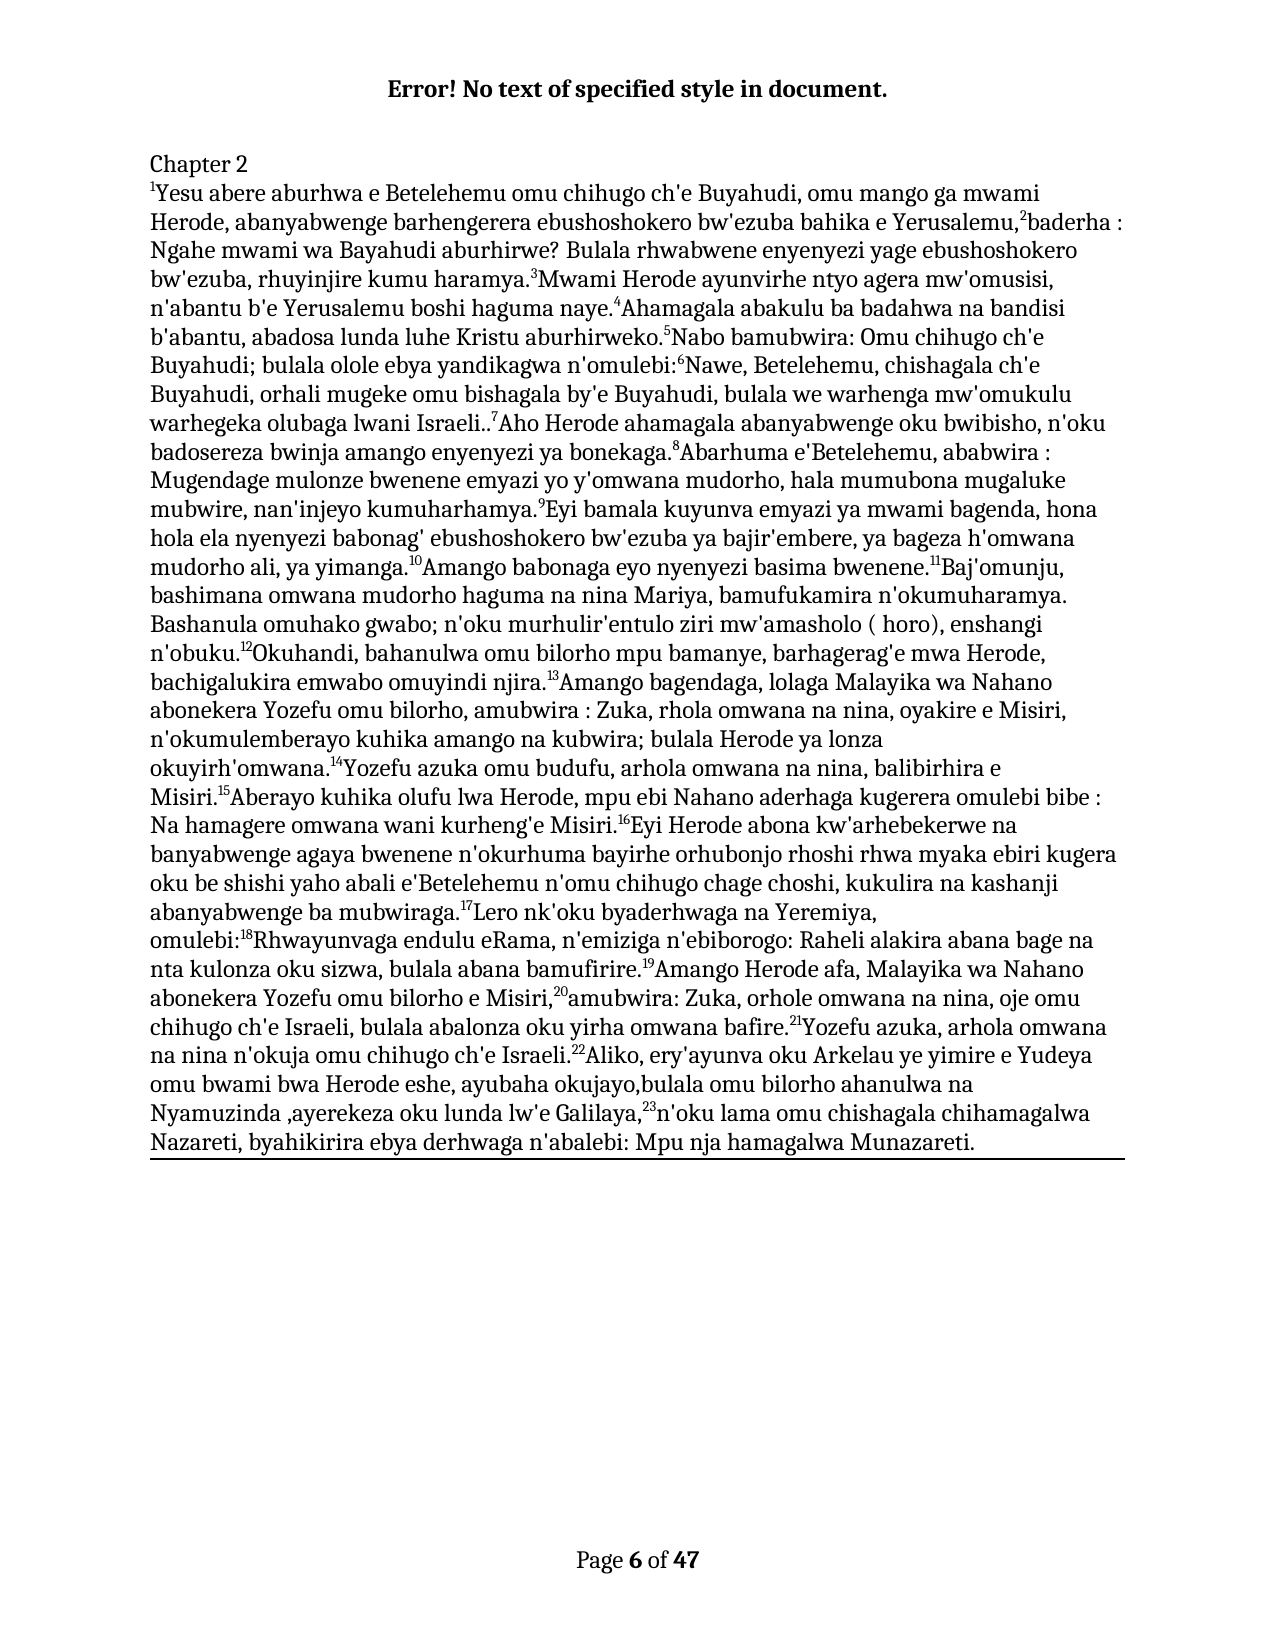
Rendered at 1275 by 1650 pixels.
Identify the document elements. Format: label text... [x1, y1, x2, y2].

text Chapter 2 1Yesu abere aburhwa e Betelehemu omu chihugo ch'e Buyahudi, omu mango ga mwami Herode, abanyabwenge barhengerera ebushoshokero bw'ezuba bahika e Yerusalemu,2baderha : Ngahe mwami wa Bayahudi aburhirwe? Bulala rhwabwene enyenyezi yage ebushoshokero bw'ezuba, rhuyinjire kumu haramya.3Mwami Herode ayunvirhe ntyo agera mw'omusisi, n'abantu b'e Yerusalemu boshi haguma naye.4Ahamagala abakulu ba badahwa na bandisi b'abantu, abadosa lunda luhe Kristu aburhirweko.5Nabo bamubwira: Omu chihugo ch'e Buyahudi; bulala olole ebya yandikagwa n'omulebi:6Nawe, Betelehemu, chishagala ch'e Buyahudi, orhali mugeke omu bishagala by'e Buyahudi, bulala we warhenga mw'omukulu warhegeka olubaga lwani Israeli..7Aho Herode ahamagala abanyabwenge oku bwibisho, n'oku badosereza bwinja amango enyenyezi ya bonekaga.8Abarhuma e'Betelehemu, ababwira : Mugendage mulonze bwenene emyazi yo y'omwana mudorho, hala mumubona mugaluke mubwire, nan'injeyo kumuharhamya.9Eyi bamala kuyunva emyazi ya mwami bagenda, hona hola ela nyenyezi babonag' ebushoshokero bw'ezuba ya bajir'embere, ya bageza h'omwana mudorho ali, ya yimanga.10Amango babonaga eyo nyenyezi basima bwenene.11Baj'omunju, bashimana omwana mudorho haguma na nina Mariya, bamufukamira n'okumuharamya. Bashanula omuhako gwabo; n'oku murhulir'entulo ziri mw'amasholo ( horo), enshangi n'obuku.12Okuhandi, bahanulwa omu bilorho mpu bamanye, barhagerag'e mwa Herode, bachigalukira emwabo omuyindi njira.13Amango bagendaga, lolaga Malayika wa Nahano abonekera Yozefu omu bilorho, amubwira : Zuka, rhola omwana na nina, oyakire e Misiri, n'okumulemberayo kuhika amango na kubwira; bulala Herode ya lonza okuyirh'omwana.14Yozefu azuka omu budufu, arhola omwana na nina, balibirhira e Misiri.15Aberayo kuhika olufu lwa Herode, mpu ebi Nahano aderhaga kugerera omulebi bibe : Na hamagere omwana wani kurheng'e Misiri.16Eyi Herode abona kw'arhebekerwe na banyabwenge agaya bwenene n'okurhuma bayirhe orhubonjo rhoshi rhwa myaka ebiri kugera oku be shishi yaho abali e'Betelehemu n'omu chihugo chage choshi, kukulira na kashanji abanyabwenge ba mubwiraga.17Lero nk'oku byaderhwaga na Yeremiya, omulebi:18Rhwayunvaga endulu eRama, n'emiziga n'ebiborogo: Raheli alakira abana bage na nta kulonza oku sizwa, bulala abana bamufirire.19Amango Herode afa, Malayika wa Nahano abonekera Yozefu omu bilorho e Misiri,20amubwira: Zuka, orhole omwana na nina, oje omu chihugo ch'e Israeli, bulala abalonza oku yirha omwana bafire.21Yozefu azuka, arhola omwana na nina n'okuja omu chihugo ch'e Israeli.22Aliko, ery'ayunva oku Arkelau ye yimire e Yudeya omu bwami bwa Herode eshe, ayubaha okujayo,bulala omu bilorho ahanulwa na Nyamuzinda ,ayerekeza oku lunda lw'e Galilaya,23n'oku lama omu chishagala chihamagalwa Nazareti, byahikirira ebya derhwaga n'abalebi: Mpu nja hamagalwa Munazareti. [150, 150, 1125, 1158]
